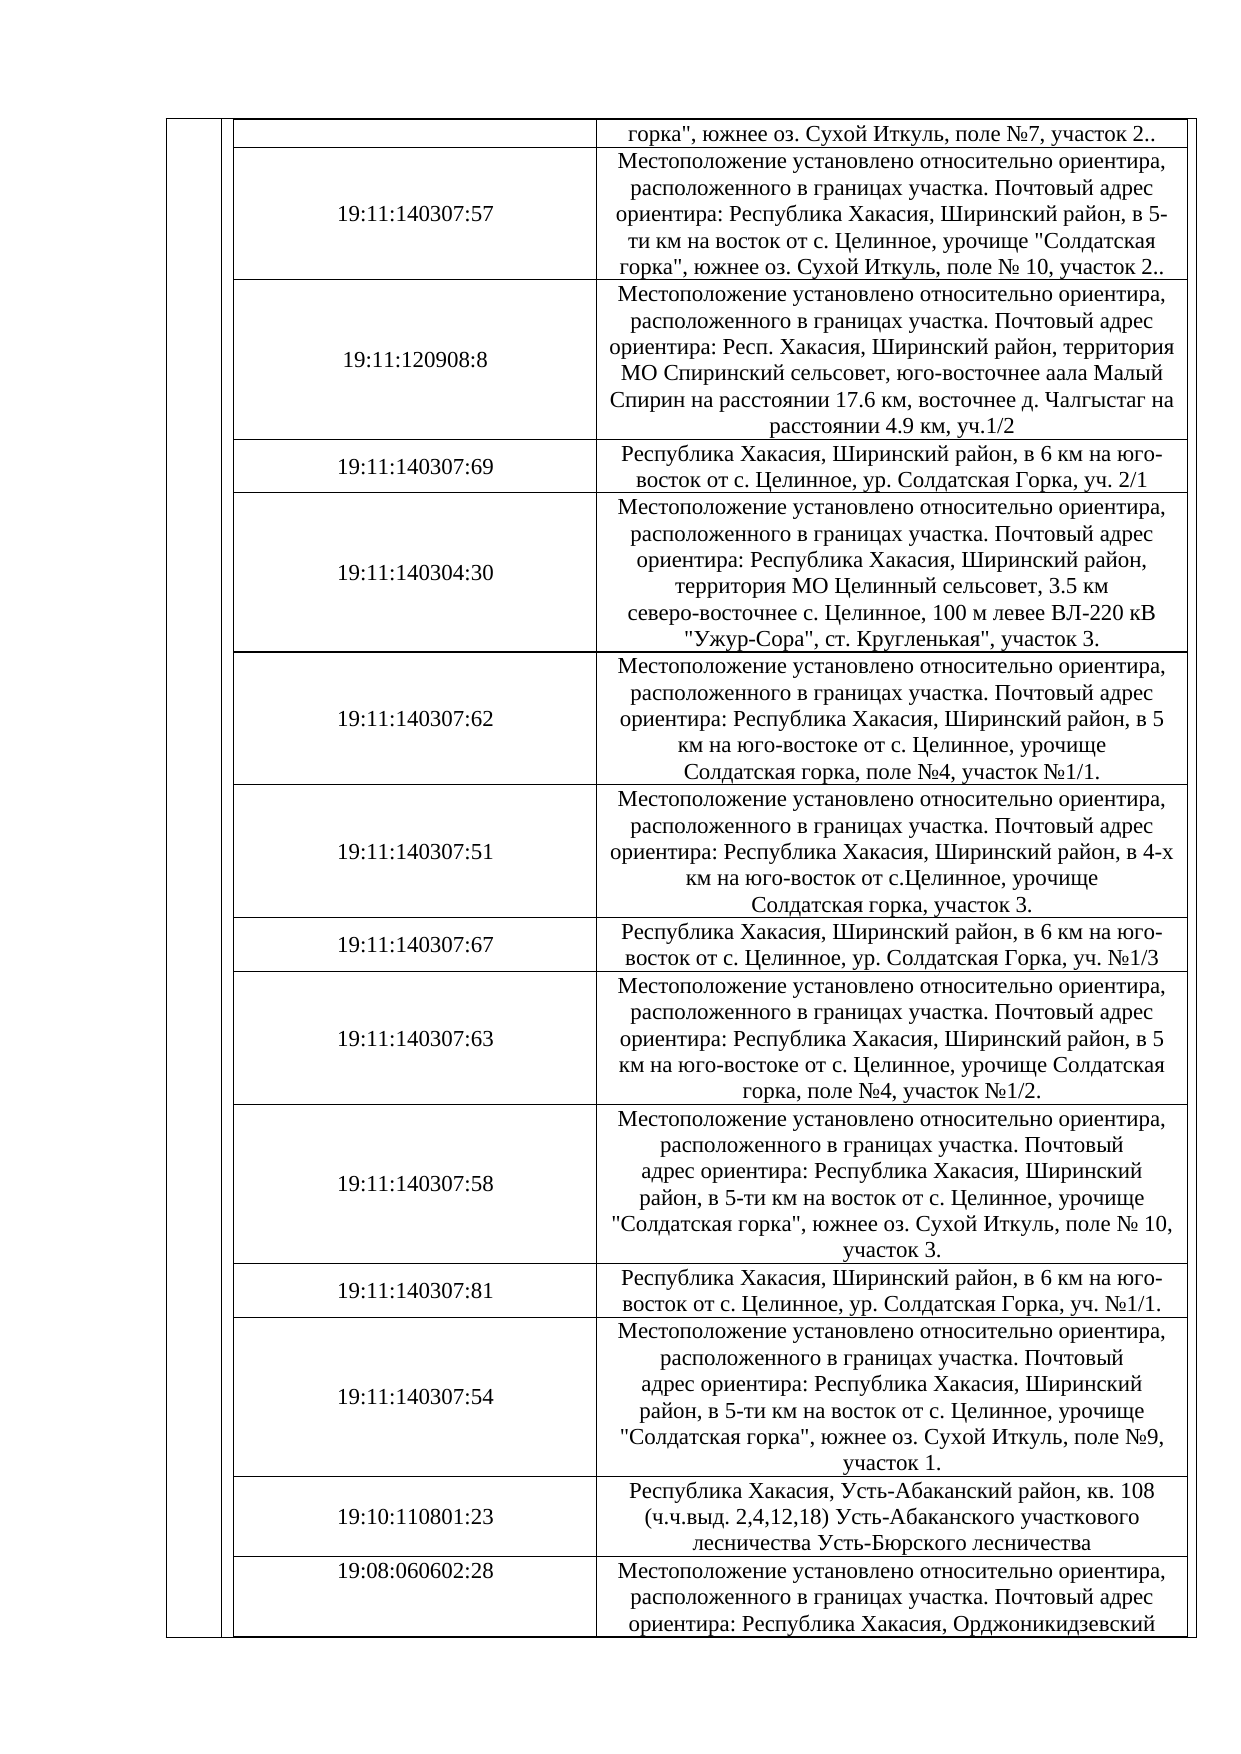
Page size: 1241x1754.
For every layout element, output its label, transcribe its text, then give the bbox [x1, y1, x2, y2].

table_cell [597, 1318, 1187, 1476]
table_cell [597, 120, 1187, 147]
table_cell [234, 1318, 596, 1476]
table_cell [597, 918, 1187, 971]
table_cell [597, 785, 1187, 917]
table_cell [597, 493, 1187, 651]
table_cell [234, 785, 596, 917]
table_cell [234, 440, 596, 492]
table_cell [234, 280, 596, 439]
table_cell [597, 148, 1187, 279]
table_cell [222, 119, 233, 1637]
table_cell [234, 1264, 596, 1317]
table_cell [234, 1105, 596, 1263]
table_cell 3 [167, 119, 221, 1637]
table_cell [234, 1557, 596, 1636]
table_cell [234, 493, 596, 651]
table_cell [234, 653, 596, 784]
table_cell [234, 148, 596, 279]
table_cell [597, 440, 1187, 492]
table_cell [234, 120, 596, 147]
table_cell [597, 280, 1187, 439]
table_cell [234, 918, 596, 971]
table_cell [597, 653, 1187, 784]
table_cell [597, 1264, 1187, 1317]
table_cell [597, 1477, 1187, 1556]
table_cell [597, 1105, 1187, 1263]
table_cell [1188, 119, 1196, 1637]
table_cell [234, 972, 596, 1104]
table_cell [597, 1557, 1187, 1636]
table_cell [597, 972, 1187, 1104]
table_cell [234, 1477, 596, 1556]
